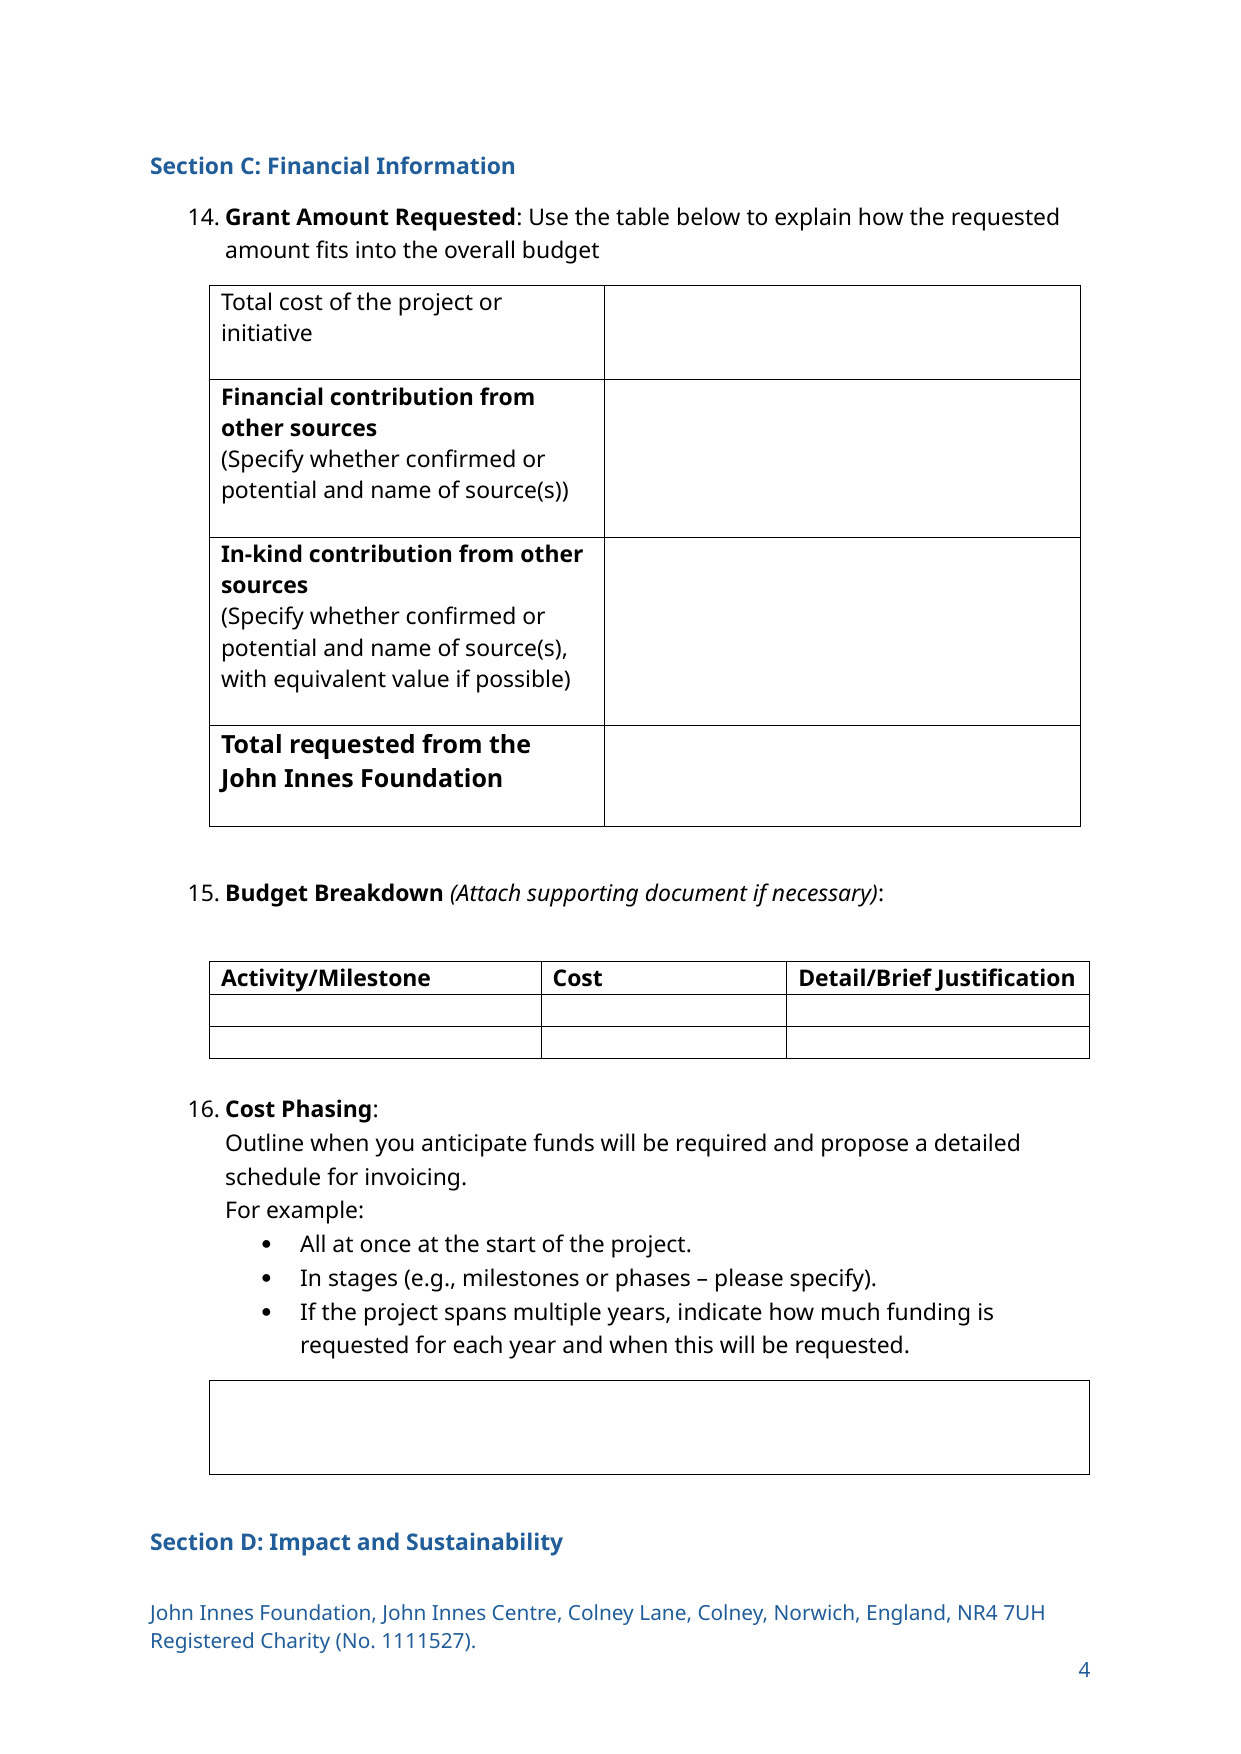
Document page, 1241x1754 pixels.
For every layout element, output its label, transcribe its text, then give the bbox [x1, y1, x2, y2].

table_cell [787, 995, 1089, 1026]
table_cell In-kind contribution from other sources (Specify whether confirmed or potential and name of source(s), with equivalent value if possible) [210, 538, 604, 725]
table_header Cost [542, 962, 786, 993]
list All at once at the start of the project. [262, 1228, 1090, 1259]
table_header [210, 1381, 1089, 1474]
list For example: [225, 1194, 1090, 1225]
table_header [605, 286, 1080, 379]
table_cell [605, 538, 1080, 725]
text Section D: Impact and Sustainability [150, 1526, 1090, 1557]
list Cost Phasing: [187, 1093, 1090, 1124]
table_header Activity/Milestone [210, 962, 541, 993]
table_header Total cost of the project or initiative [210, 286, 604, 379]
list If the project spans multiple years, indicate how much funding is requested for each year and when this will be requested. [262, 1295, 1090, 1360]
table_cell [210, 995, 541, 1026]
table_cell [542, 1027, 786, 1058]
table_cell [605, 726, 1080, 826]
table_cell Total requested from the John Innes Foundation [210, 726, 604, 826]
table_cell [787, 1027, 1089, 1058]
list Budget Breakdown (Attach supporting document if necessary): [187, 877, 1090, 908]
list In stages (e.g., milestones or phases – please specify). [262, 1262, 1090, 1293]
text Section C: Financial Information [150, 150, 1090, 181]
list Grant Amount Requested: Use the table below to explain how the requested amount fits into the overall budget [187, 200, 1090, 265]
table_cell Financial contribution from other sources (Specify whether confirmed or potential and name of source(s)) [210, 380, 604, 537]
table_header Detail/Brief Justification [787, 962, 1089, 993]
list Outline when you anticipate funds will be required and propose a detailed schedule for invoicing. [225, 1127, 1090, 1192]
table_cell [542, 995, 786, 1026]
table_cell [605, 380, 1080, 537]
table_cell [210, 1027, 541, 1058]
